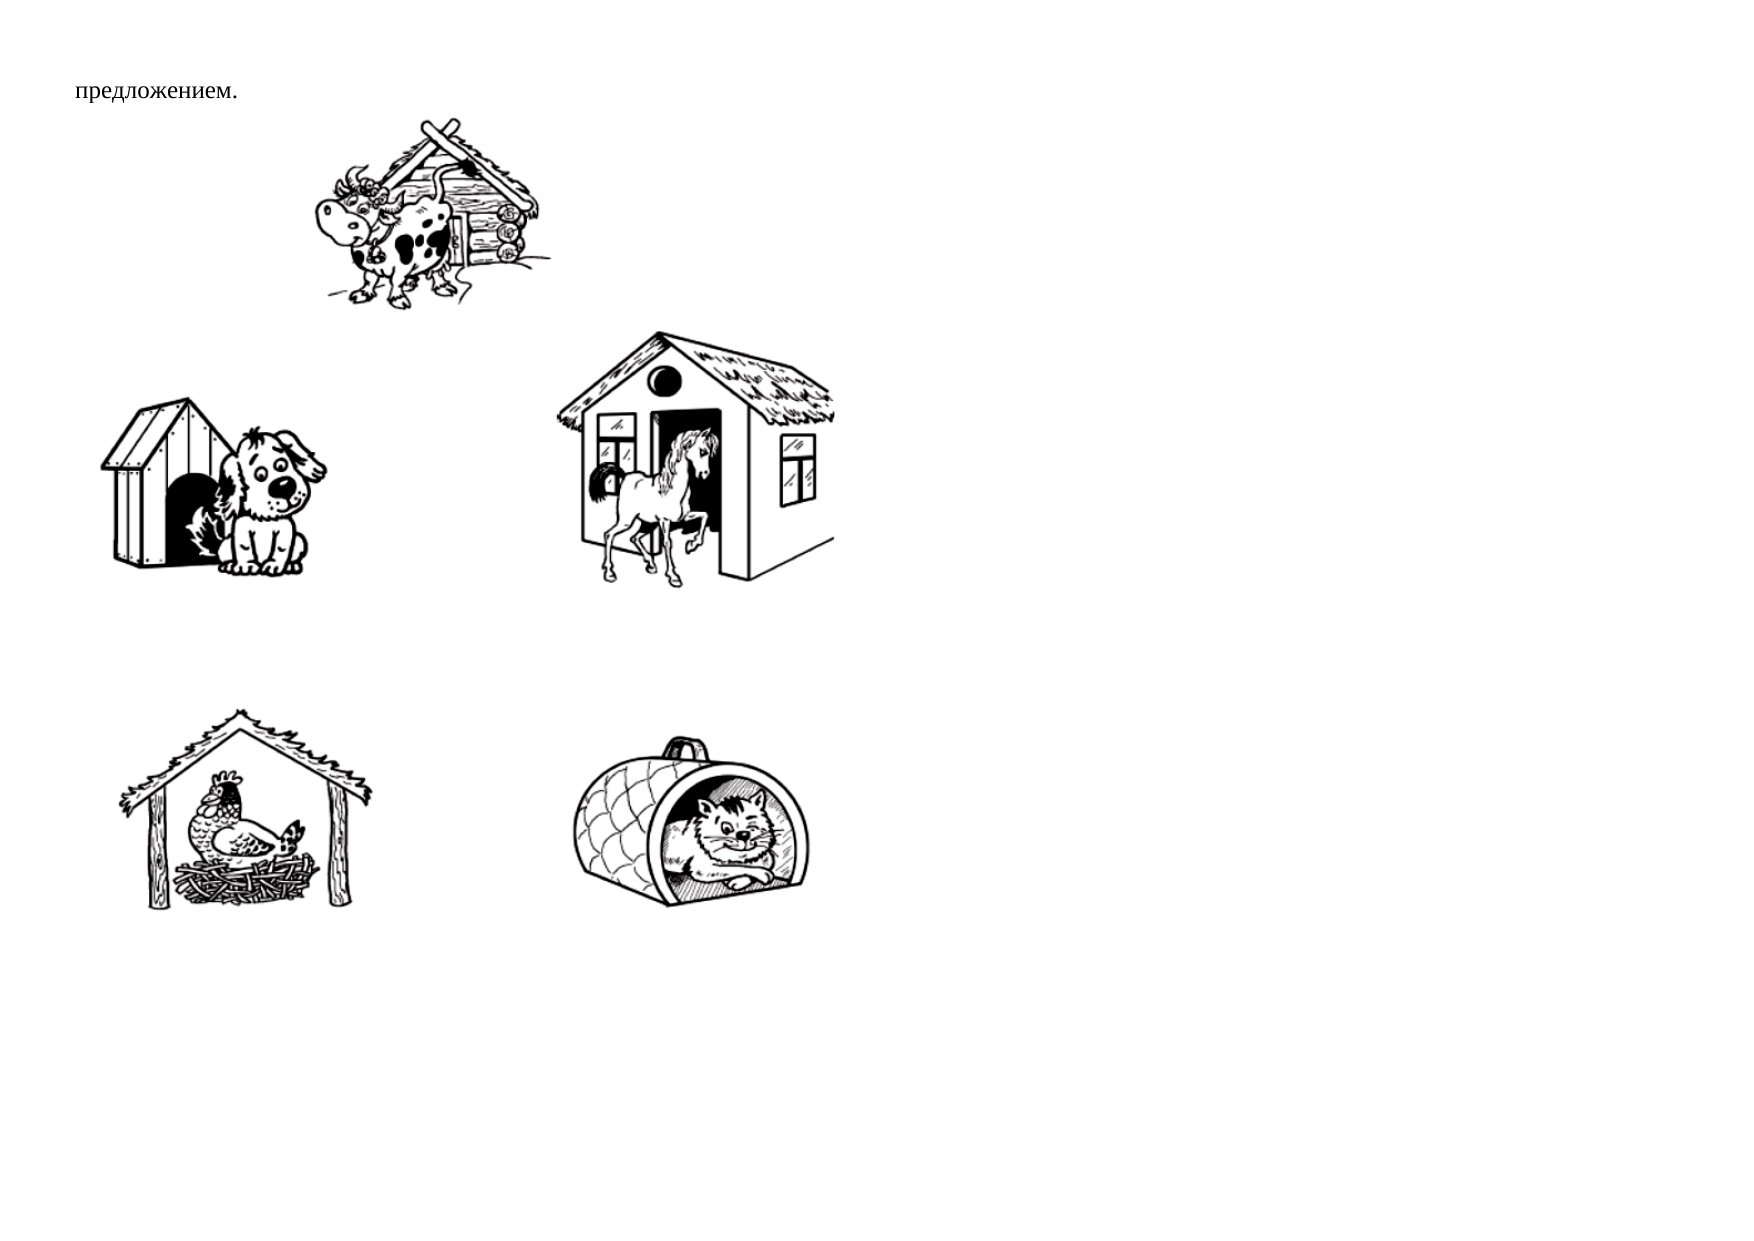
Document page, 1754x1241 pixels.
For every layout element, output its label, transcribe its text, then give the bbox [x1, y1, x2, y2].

text 3. Посмотри на картинки. Кто живет в этих домиках? Отвечай полным предложением. [75, 75, 840, 911]
